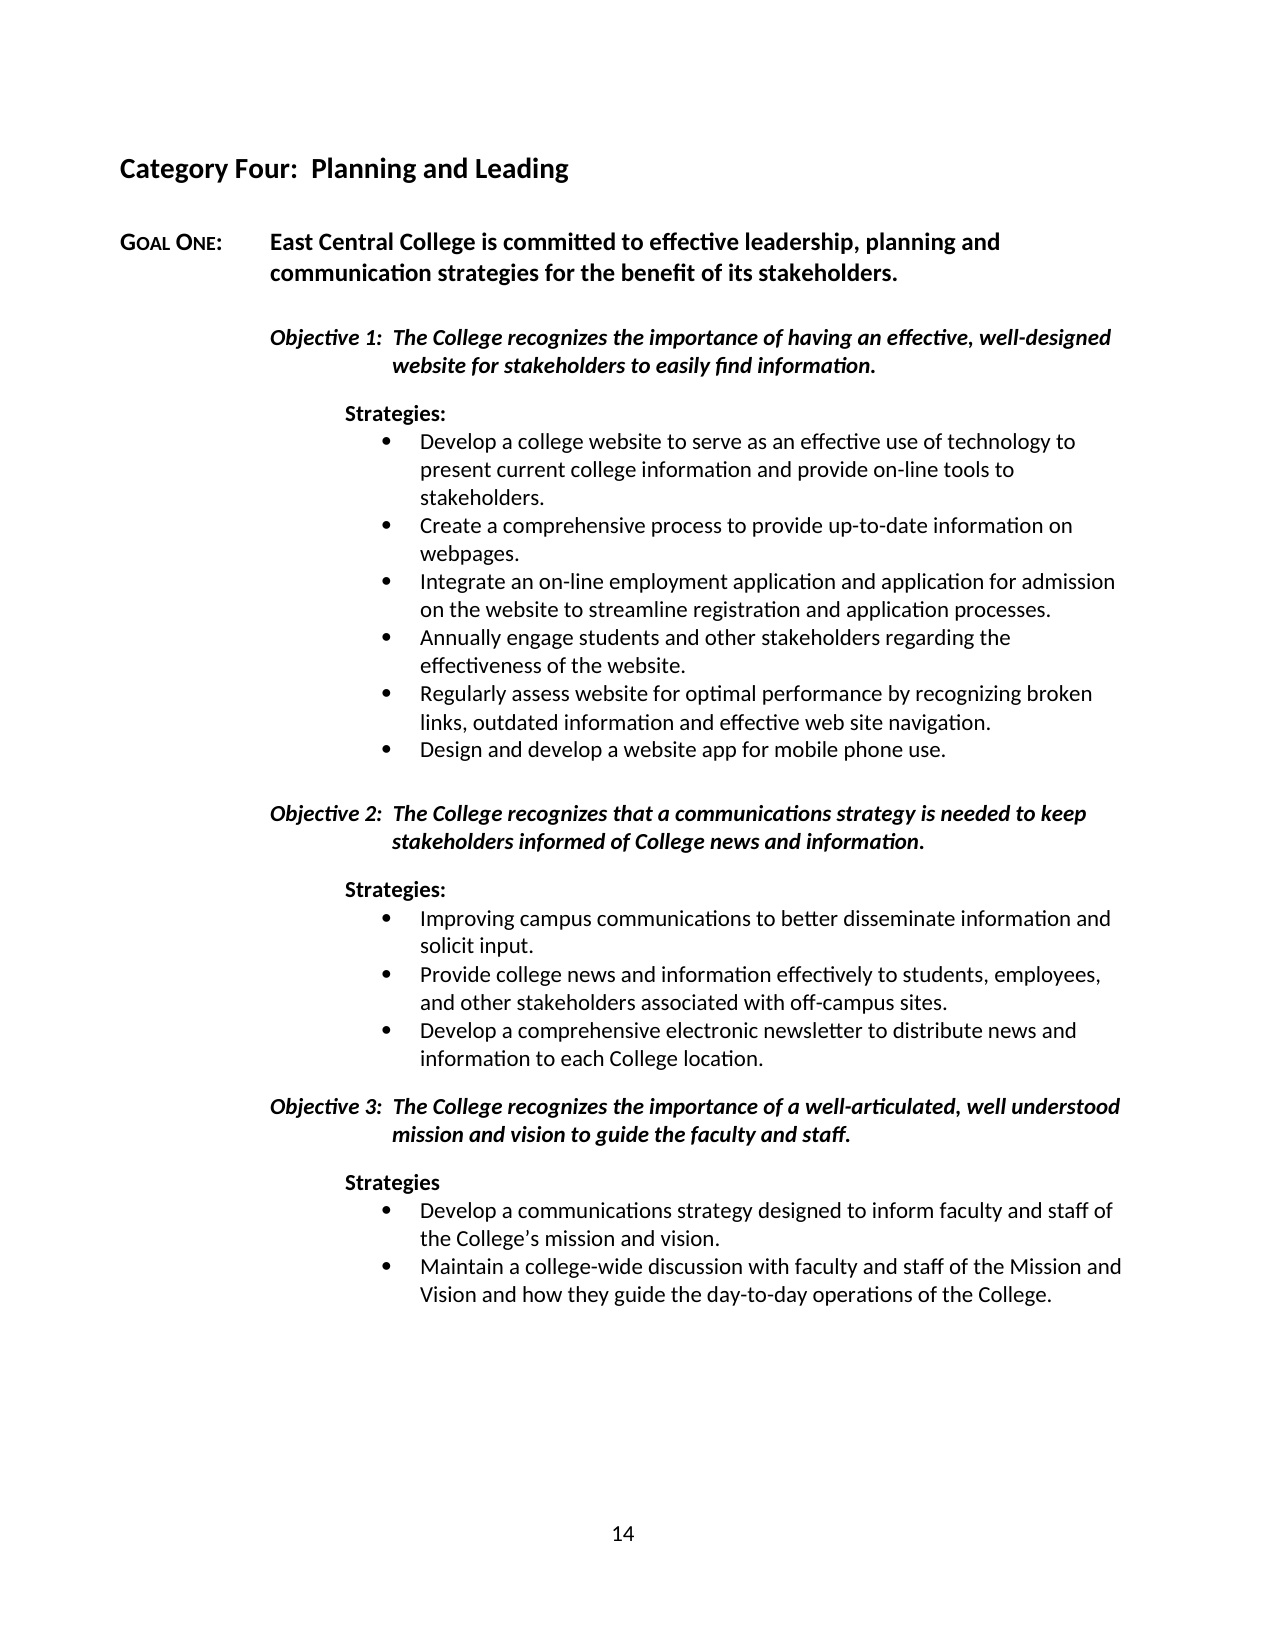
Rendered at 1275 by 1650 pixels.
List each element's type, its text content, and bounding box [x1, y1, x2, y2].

list Annually engage students and other stakeholders regarding the effectiveness of the website. [382, 623, 1125, 679]
list Regularly assess website for optimal performance by recognizing broken links, outdated information and effective web site navigation. [382, 679, 1125, 736]
list Develop a college website to serve as an effective use of technology to present current college information and provide on-line tools to stakeholders. [382, 427, 1125, 511]
list Maintain a college-wide discussion with faculty and staff of the Mission and Vision and how they guide the day-to-day operations of the College. [382, 1252, 1125, 1308]
list Provide college news and information effectively to students, employees, and other stakeholders associated with off-campus sites. [382, 960, 1125, 1016]
text Goal One: East Central College is committed to effective leadership, planning and communication strategies for the benefit of its stakeholders. [120, 226, 1125, 287]
text Objective 1: The College recognizes the importance of having an effective, well-designed website for stakeholders to easily find information. [120, 323, 1125, 379]
text Strategies [195, 1168, 1125, 1196]
list Improving campus communications to better disseminate information and solicit input. [382, 904, 1125, 960]
text Category Four: Planning and Leading [120, 150, 1125, 186]
list Develop a communications strategy designed to inform faculty and staff of the College’s mission and vision. [382, 1196, 1125, 1252]
list Integrate an on-line employment application and application for admission on the website to streamline registration and application processes. [382, 567, 1125, 623]
list Create a comprehensive process to provide up-to-date information on webpages. [382, 511, 1125, 567]
list Design and develop a website app for mobile phone use. [382, 736, 1125, 764]
text Objective 2: The College recognizes that a communications strategy is needed to keep stakeholders informed of College news and information. [120, 799, 1125, 855]
text Objective 3: The College recognizes the importance of a well-articulated, well understood mission and vision to guide the faculty and staff. [120, 1092, 1125, 1148]
list Develop a comprehensive electronic newsletter to distribute news and information to each College location. [382, 1016, 1125, 1072]
text Strategies: [195, 876, 1125, 904]
text Strategies: [195, 399, 1125, 427]
